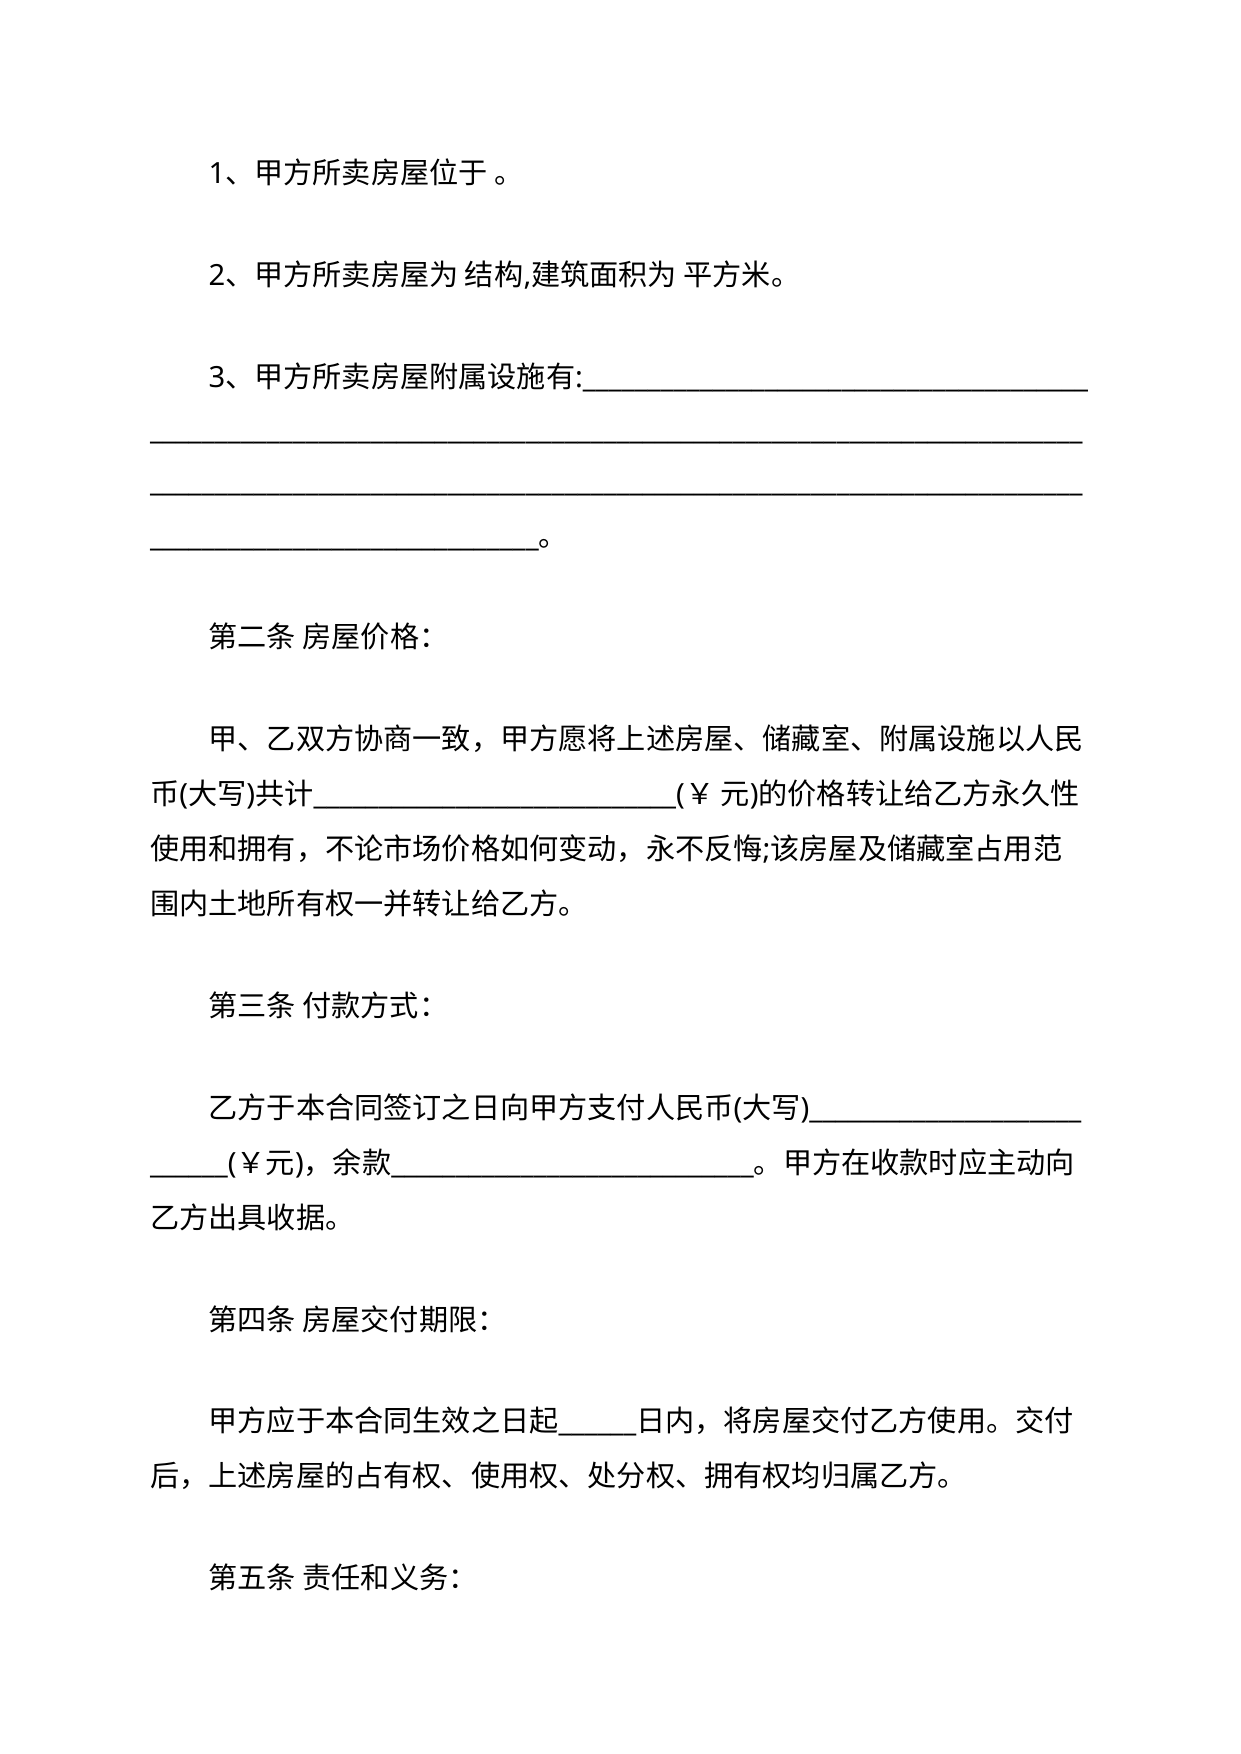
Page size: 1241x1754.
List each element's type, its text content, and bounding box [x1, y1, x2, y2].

text 乙方于本合同签订之日向甲方支付人民币(大写)___________________________(￥元)，余款____________________________。甲方在收款时应主动向乙方出具收据。 [150, 1084, 1090, 1237]
text 甲方应于本合同生效之日起______日内，将房屋交付乙方使用。交付后，上述房屋的占有权、使用权、处分权、拥有权均归属乙方。 [150, 1398, 1090, 1495]
text 第二条 房屋价格： [150, 614, 1090, 656]
text 第三条 付款方式： [150, 982, 1090, 1025]
text 第五条 责任和义务： [150, 1554, 1090, 1597]
text 第四条 房屋交付期限： [150, 1296, 1090, 1338]
text 3、甲方所卖房屋附属设施有:_____________________________________________________________________________________________________________________________________________________________________________________________________________________。 [150, 354, 1090, 554]
text 2、甲方所卖房屋为 结构,建筑面积为 平方米。 [150, 252, 1090, 294]
text 甲、乙双方协商一致，甲方愿将上述房屋、储藏室、附属设施以人民币(大写)共计____________________________(￥ 元)的价格转让给乙方永久性使用和拥有，不论市场价格如何变动，永不反悔;该房屋及储藏室占用范围内土地所有权一并转让给乙方。 [150, 716, 1090, 923]
text 1、甲方所卖房屋位于 。 [150, 150, 1090, 192]
